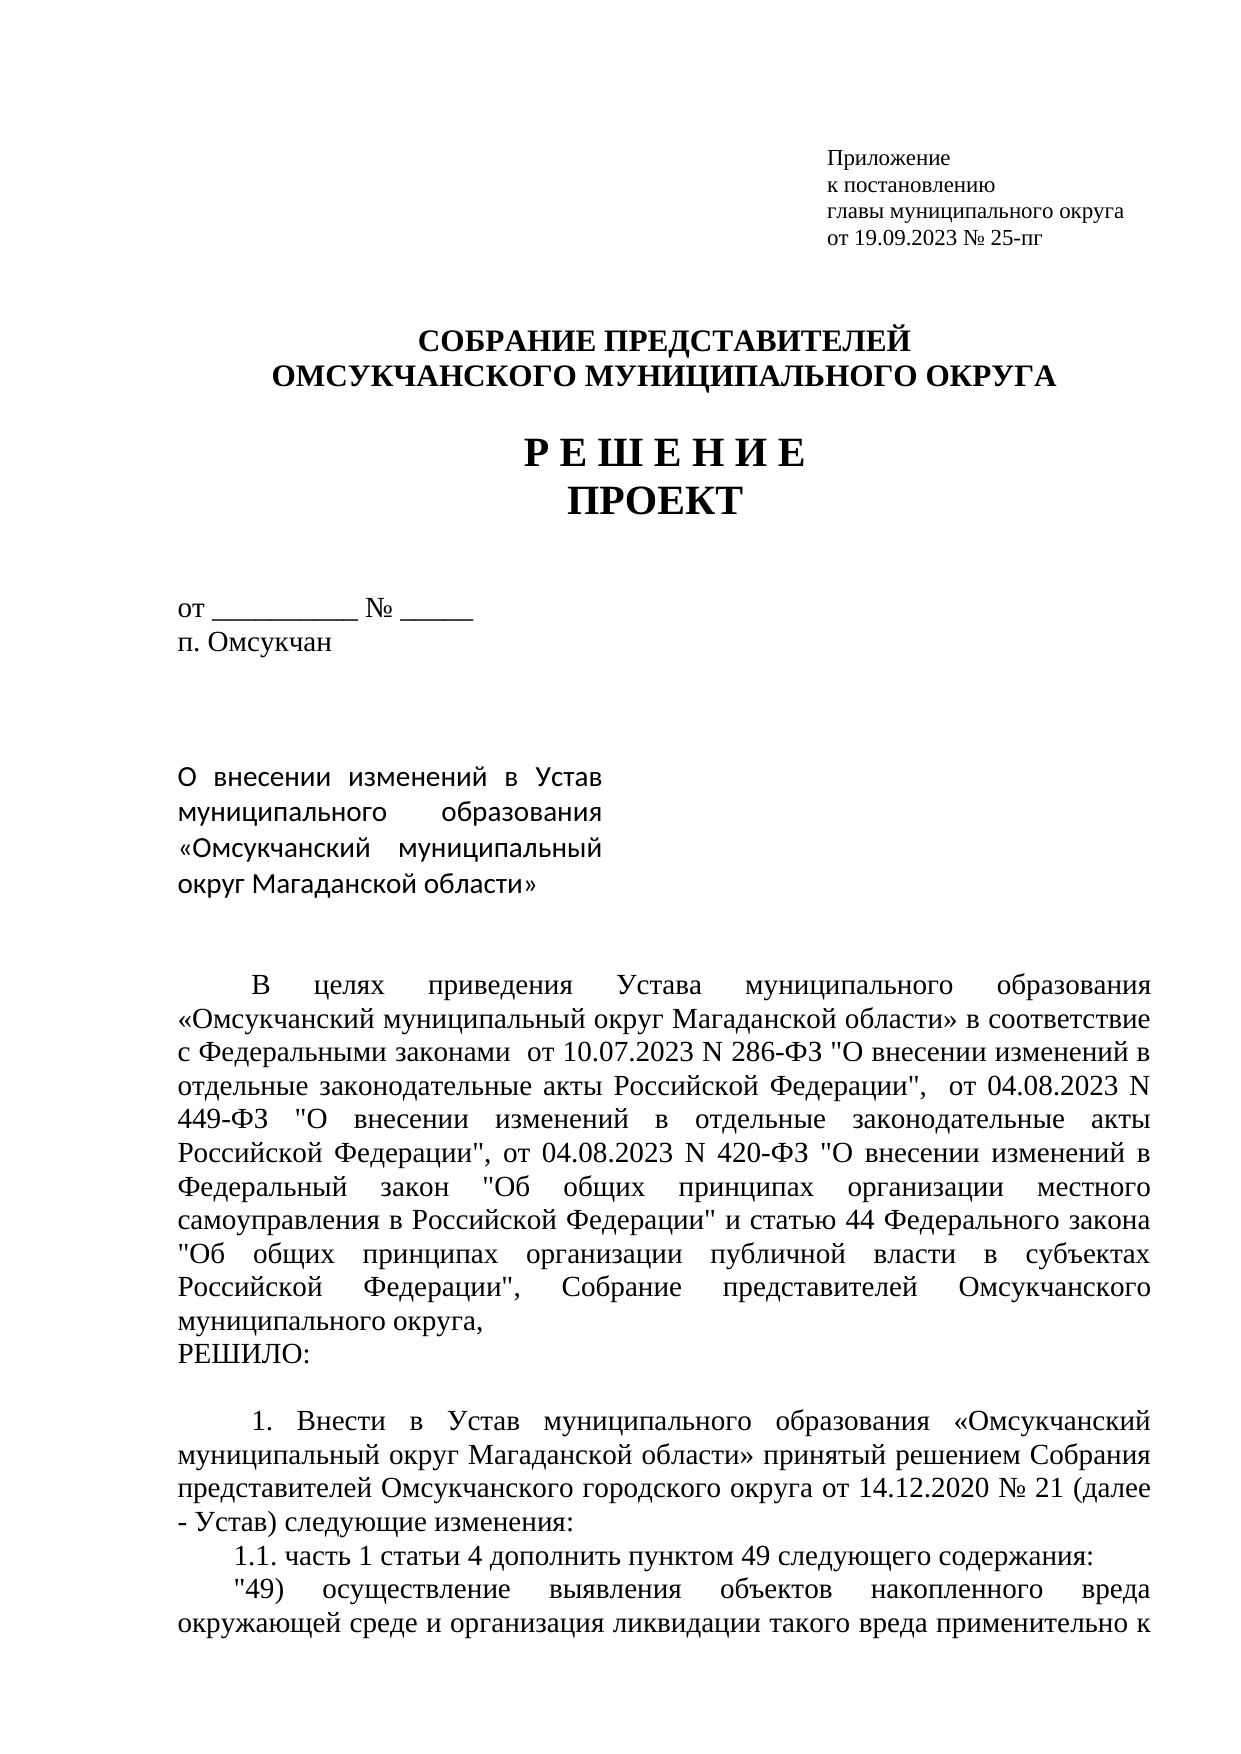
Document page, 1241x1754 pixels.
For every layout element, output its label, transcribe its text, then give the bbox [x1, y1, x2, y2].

text к постановлению [827, 171, 1152, 197]
text п. Омсукчан [177, 624, 1152, 657]
text главы муниципального округа [827, 197, 1152, 223]
text 1.1. часть 1 статьи 4 дополнить пунктом 49 следующего содержания: [177, 1538, 1152, 1571]
text РЕШИЛО: [177, 1336, 1152, 1370]
table_header О внесении изменений в Устав муниципального образования «Омсукчанский муниципальный округ Магаданской области» [166, 758, 614, 900]
text В целях приведения Устава муниципального образования «Омсукчанский муниципальный округ Магаданской области» в соответствие с Федеральными законами от 10.07.2023 N 286-ФЗ "О внесении изменений в отдельные законодательные акты Российской Федерации", от 04.08.2023 N 449-ФЗ "О внесении изменений в отдельные законодательные акты Российской Федерации", от 04.08.2023 N 420-ФЗ "О внесении изменений в Федеральный закон "Об общих принципах организации местного самоуправления в Российской Федерации" и статью 44 Федерального закона "Об общих принципах организации публичной власти в субъектах Российской Федерации", Собрание представителей Омсукчанского муниципального округа, [177, 967, 1152, 1336]
text 1. Внести в Устав муниципального образования «Омсукчанский муниципальный округ Магаданской области» принятый решением Собрания представителей Омсукчанского городского округа от 14.12.2020 № 21 (далее - Устав) следующие изменения: [177, 1403, 1152, 1538]
subtitle Р Е Ш Е Н И Е [177, 427, 1152, 475]
text от 19.09.2023 № 25-пг [753, 223, 1152, 250]
text Приложение [827, 144, 1152, 171]
title СОБРАНИЕ ПРЕДСТАВИТЕЛЕЙ [177, 322, 1152, 358]
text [177, 1571, 1152, 1638]
title ОМСУКЧАНСКОГО МУНИЦИПАЛЬНОГО ОКРУГА [177, 358, 1152, 394]
text ПРОЕКТ [177, 475, 1152, 523]
text от __________ № _____ [177, 590, 1152, 624]
